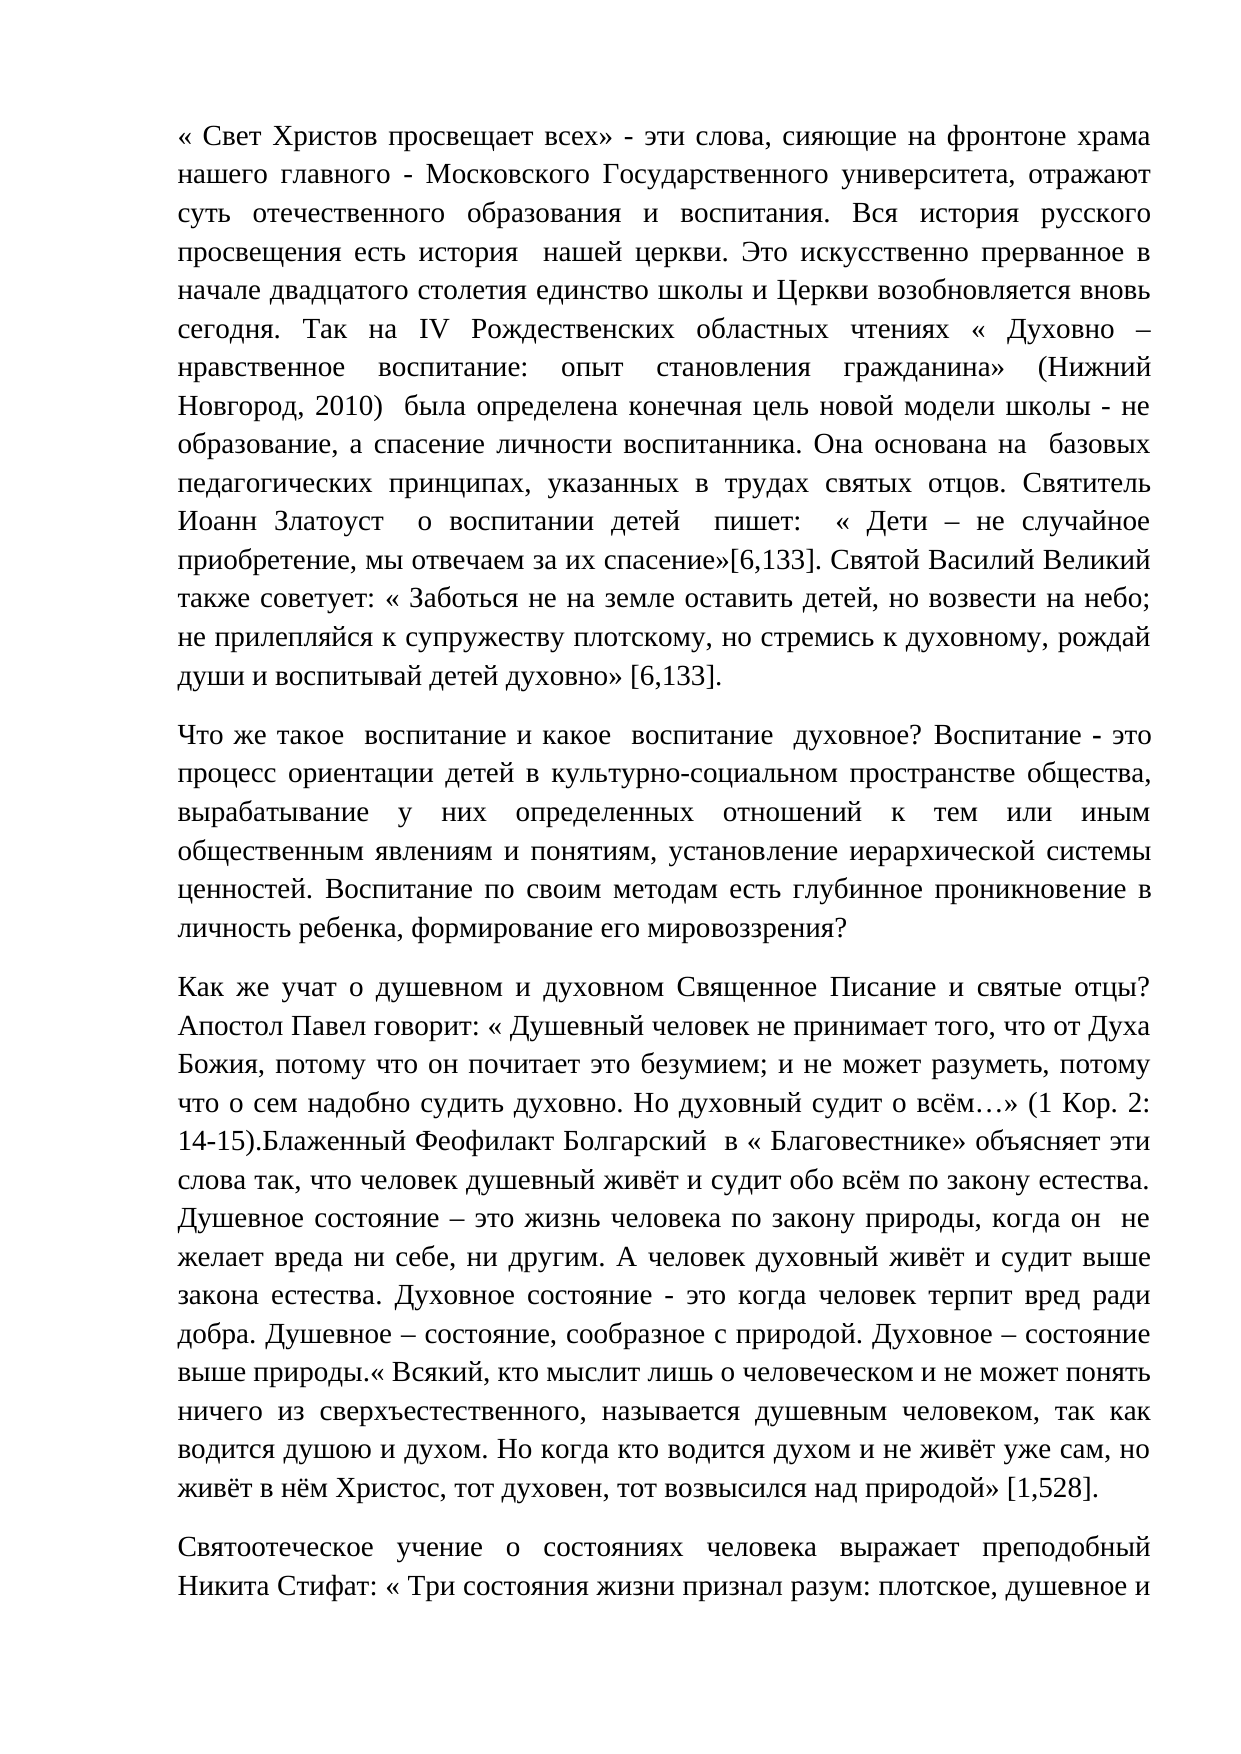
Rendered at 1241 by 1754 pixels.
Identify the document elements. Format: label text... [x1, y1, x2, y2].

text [177, 1529, 1152, 1602]
text Как же учат о душевном и духовном Священное Писание и святые отцы? Апостол Павел говорит: « Душевный человек не принимает того, что от Духа Божия, потому что он почитает это безумием; и не может разуметь, потому что о сем надобно судить духовно. Но духовный судит о всём…» (1 Кор. 2: 14-15).Блаженный Феофилакт Болгарский в « Благовестнике» объясняет эти слова так, что человек душевный живёт и судит обо всём по закону естества. Душевное состояние – это жизнь человека по закону природы, когда он не желает вреда ни себе, ни другим. А человек духовный живёт и судит выше закона естества. Духовное состояние - это когда человек терпит вред ради добра. Душевное – состояние, сообразное с природой. Духовное – состояние выше природы.« Всякий, кто мыслит лишь о человеческом и не может понять ничего из сверхъестественного, называется душевным человеком, так как водится душою и духом. Но когда кто водится духом и не живёт уже сам, но живёт в нём Христос, тот духовен, тот возвысился над природой» [1,528]. [177, 969, 1152, 1504]
text « Свет Христов просвещает всех» - эти слова, сияющие на фронтоне храма нашего главного - Московского Государственного университета, отражают суть отечественного образования и воспитания. Вся история русского просвещения есть история нашей церкви. Это искусственно прерванное в начале двадцатого столетия единство школы и Церкви возобновляется вновь сегодня. Так на IV Рождественских областных чтениях « Духовно – нравственное воспитание: опыт становления гражданина» (Нижний Новгород, 2010) была определена конечная цель новой модели школы - не образование, а спасение личности воспитанника. Она основана на базовых педагогических принципах, указанных в трудах святых отцов. Святитель Иоанн Златоуст о воспитании детей пишет: « Дети – не случайное приобретение, мы отвечаем за их спасение»[6,133]. Святой Василий Великий также советует: « Заботься не на земле оставить детей, но возвести на небо; не прилепляйся к супружеству плотскому, но стремись к духовному, рождай души и воспитывай детей духовно» [6,133]. [177, 118, 1152, 691]
text Что же такое воспитание и какое воспитание духовное? Воспитание - это процесс ориентации детей в культурно-социальном пространстве общества, вырабатывание у них определенных отношений к тем или иным общественным явлениям и понятиям, установление иерархической системы ценностей. Воспитание по своим методам есть глубинное проникновение в личность ребенка, формирование его мировоззрения? [177, 717, 1152, 943]
